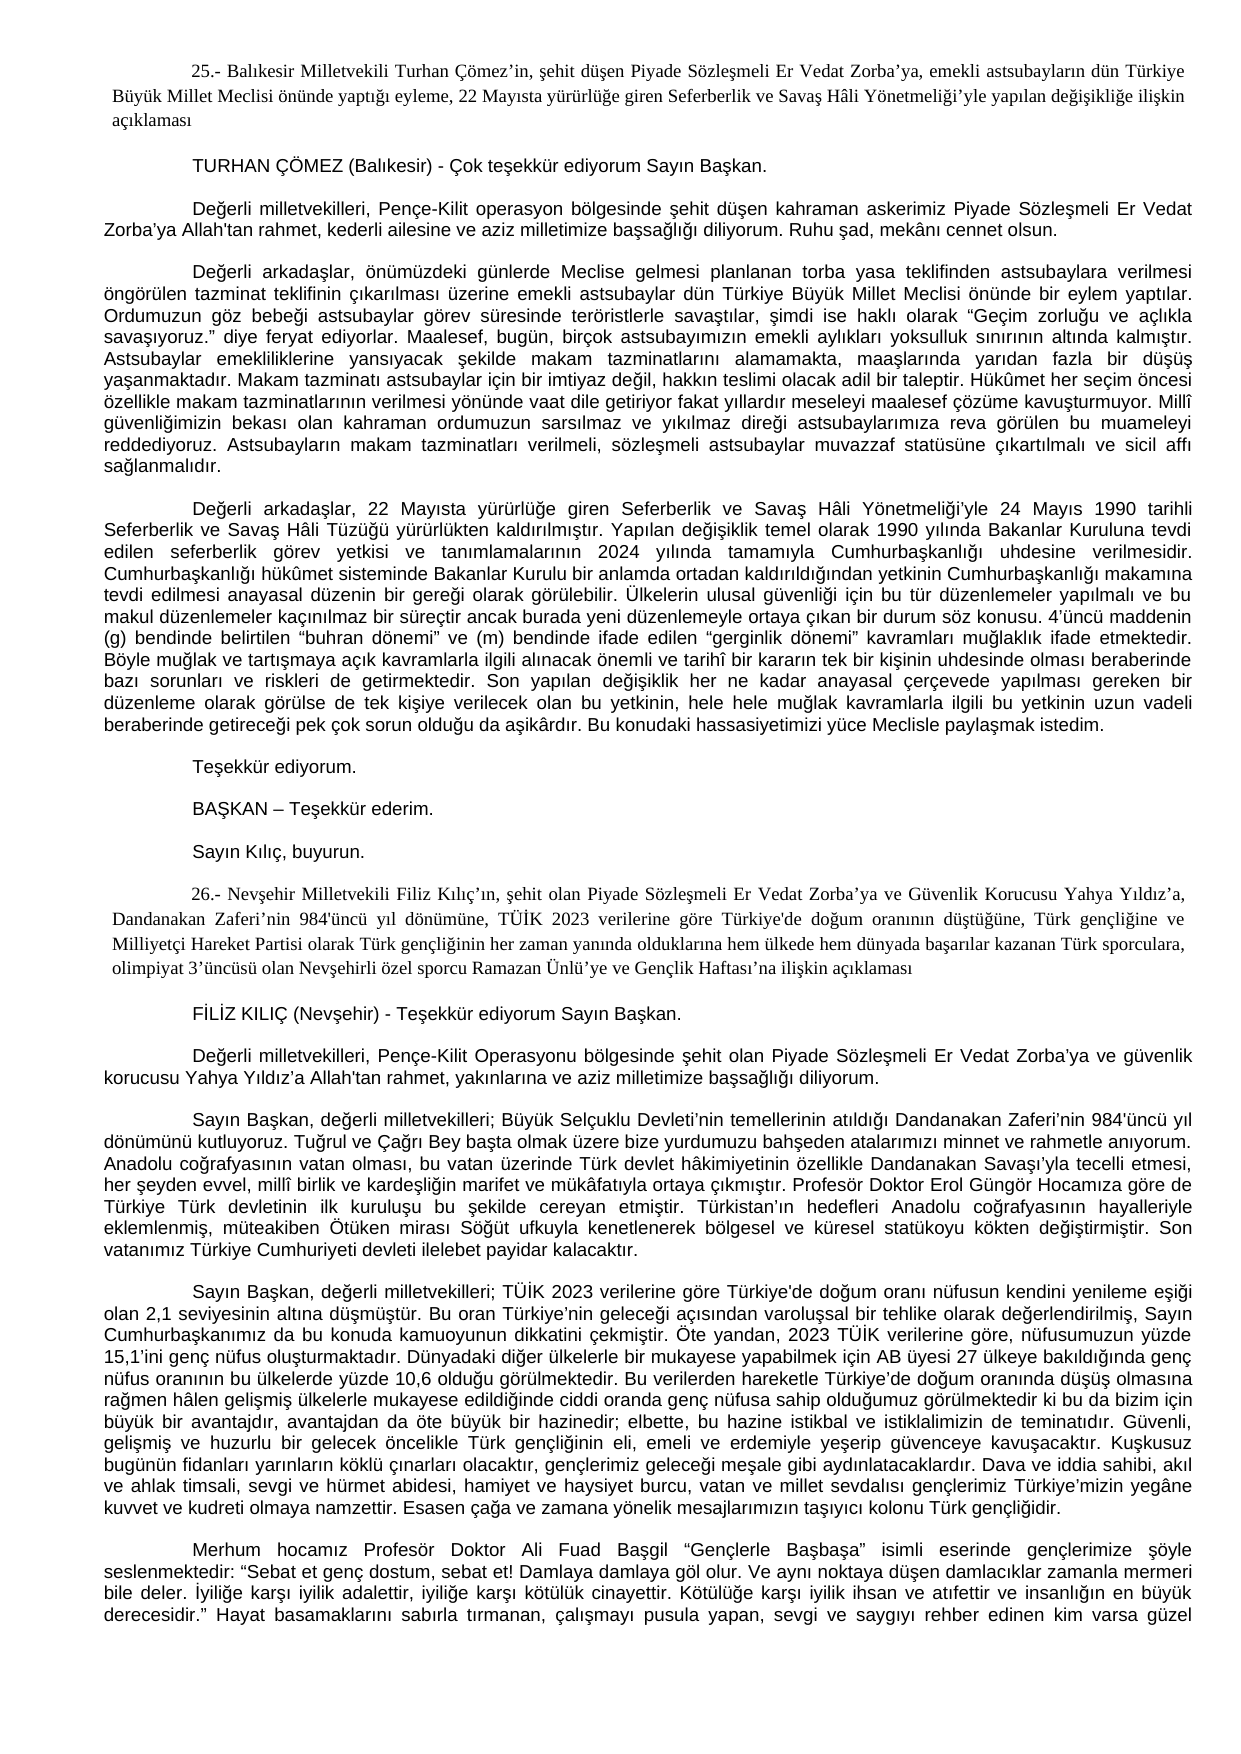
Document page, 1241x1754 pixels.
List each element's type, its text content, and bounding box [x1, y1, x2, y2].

text Değerli milletvekilleri, Pençe-Kilit Operasyonu bölgesinde şehit olan Piyade Sözleşmeli Er Vedat Zorba’ya ve güvenlik korucusu Yahya Yıldız’a Allah'tan rahmet, yakınlarına ve aziz milletimize başsağlığı diliyorum. [103, 1045, 1193, 1088]
text TURHAN ÇÖMEZ (Balıkesir) - Çok teşekkür ediyorum Sayın Başkan. [103, 155, 1193, 176]
text Sayın Kılıç, buyurun. [103, 841, 1193, 862]
text Değerli milletvekilleri, Pençe-Kilit operasyon bölgesinde şehit düşen kahraman askerimiz Piyade Sözleşmeli Er Vedat Zorba’ya Allah'tan rahmet, kederli ailesine ve aziz milletimize başsağlığı diliyorum. Ruhu şad, mekânı cennet olsun. [103, 197, 1193, 240]
text Teşekkür ediyorum. [103, 756, 1193, 777]
text FİLİZ KILIÇ (Nevşehir) - Teşekkür ediyorum Sayın Başkan. [103, 1003, 1193, 1024]
text BAŞKAN – Teşekkür ederim. [103, 798, 1193, 820]
text Değerli arkadaşlar, önümüzdeki günlerde Meclise gelmesi planlanan torba yasa teklifinden astsubaylara verilmesi öngörülen tazminat teklifinin çıkarılması üzerine emekli astsubaylar dün Türkiye Büyük Millet Meclisi önünde bir eylem yaptılar. Ordumuzun göz bebeği astsubaylar görev süresinde teröristlerle savaştılar, şimdi ise haklı olarak “Geçim zorluğu ve açlıkla savaşıyoruz.” diye feryat ediyorlar. Maalesef, bugün, birçok astsubayımızın emekli aylıkları yoksulluk sınırının altında kalmıştır. Astsubaylar emekliliklerine yansıyacak şekilde makam tazminatlarını alamamakta, maaşlarında yarıdan fazla bir düşüş yaşanmaktadır. Makam tazminatı astsubaylar için bir imtiyaz değil, hakkın teslimi olacak adil bir taleptir. Hükûmet her seçim öncesi özellikle makam tazminatlarının verilmesi yönünde vaat dile getiriyor fakat yıllardır meseleyi maalesef çözüme kavuşturmuyor. Millî güvenliğimizin bekası olan kahraman ordumuzun sarsılmaz ve yıkılmaz direği astsubaylarımıza reva görülen bu muameleyi reddediyoruz. Astsubayların makam tazminatları verilmeli, sözleşmeli astsubaylar muvazzaf statüsüne çıkartılmalı ve sicil affı sağlanmalıdır. [103, 261, 1193, 477]
text Sayın Başkan, değerli milletvekilleri; TÜİK 2023 verilerine göre Türkiye'de doğum oranı nüfusun kendini yenileme eşiği olan 2,1 seviyesinin altına düşmüştür. Bu oran Türkiye’nin geleceği açısından varoluşsal bir tehlike olarak değerlendirilmiş, Sayın Cumhurbaşkanımız da bu konuda kamuoyunun dikkatini çekmiştir. Öte yandan, 2023 TÜİK verilerine göre, nüfusumuzun yüzde 15,1’ini genç nüfus oluşturmaktadır. Dünyadaki diğer ülkelerle bir mukayese yapabilmek için AB üyesi 27 ülkeye bakıldığında genç nüfus oranının bu ülkelerde yüzde 10,6 olduğu görülmektedir. Bu verilerden hareketle Türkiye’de doğum oranında düşüş olmasına rağmen hâlen gelişmiş ülkelerle mukayese edildiğinde ciddi oranda genç nüfusa sahip olduğumuz görülmektedir ki bu da bizim için büyük bir avantajdır, avantajdan da öte büyük bir hazinedir; elbette, bu hazine istikbal ve istiklalimizin de teminatıdır. Güvenli, gelişmiş ve huzurlu bir gelecek öncelikle Türk gençliğinin eli, emeli ve erdemiyle yeşerip güvenceye kavuşacaktır. Kuşkusuz bugünün fidanları yarınların köklü çınarları olacaktır, gençlerimiz geleceği meşale gibi aydınlatacaklardır. Dava ve iddia sahibi, akıl ve ahlak timsali, sevgi ve hürmet abidesi, hamiyet ve haysiyet burcu, vatan ve millet sevdalısı gençlerimiz Türkiye’mizin yegâne kuvvet ve kudreti olmaya namzettir. Esasen çağa ve zamana yönelik mesajlarımızın taşıyıcı kolonu Türk gençliğidir. [103, 1281, 1193, 1518]
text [103, 1539, 1193, 1625]
text 25.- Balıkesir Milletvekili Turhan Çömez’in, şehit düşen Piyade Sözleşmeli Er Vedat Zorba’ya, emekli astsubayların dün Türkiye Büyük Millet Meclisi önünde yaptığı eyleme, 22 Mayısta yürürlüğe giren Seferberlik ve Savaş Hâli Yönetmeliği’yle yapılan değişikliğe ilişkin açıklaması [112, 60, 1187, 131]
text Sayın Başkan, değerli milletvekilleri; Büyük Selçuklu Devleti’nin temellerinin atıldığı Dandanakan Zaferi’nin 984'üncü yıl dönümünü kutluyoruz. Tuğrul ve Çağrı Bey başta olmak üzere bize yurdumuzu bahşeden atalarımızı minnet ve rahmetle anıyorum. Anadolu coğrafyasının vatan olması, bu vatan üzerinde Türk devlet hâkimiyetinin özellikle Dandanakan Savaşı’yla tecelli etmesi, her şeyden evvel, millî birlik ve kardeşliğin marifet ve mükâfatıyla ortaya çıkmıştır. Profesör Doktor Erol Güngör Hocamıza göre de Türkiye Türk devletinin ilk kuruluşu bu şekilde cereyan etmiştir. Türkistan’ın hedefleri Anadolu coğrafyasının hayalleriyle eklemlenmiş, müteakiben Ötüken mirası Söğüt ufkuyla kenetlenerek bölgesel ve küresel statükoyu kökten değiştirmiştir. Son vatanımız Türkiye Cumhuriyeti devleti ilelebet payidar kalacaktır. [103, 1109, 1193, 1260]
text Değerli arkadaşlar, 22 Mayısta yürürlüğe giren Seferberlik ve Savaş Hâli Yönetmeliği’yle 24 Mayıs 1990 tarihli Seferberlik ve Savaş Hâli Tüzüğü yürürlükten kaldırılmıştır. Yapılan değişiklik temel olarak 1990 yılında Bakanlar Kuruluna tevdi edilen seferberlik görev yetkisi ve tanımlamalarının 2024 yılında tamamıyla Cumhurbaşkanlığı uhdesine verilmesidir. Cumhurbaşkanlığı hükûmet sisteminde Bakanlar Kurulu bir anlamda ortadan kaldırıldığından yetkinin Cumhurbaşkanlığı makamına tevdi edilmesi anayasal düzenin bir gereği olarak görülebilir. Ülkelerin ulusal güvenliği için bu tür düzenlemeler yapılmalı ve bu makul düzenlemeler kaçınılmaz bir süreçtir ancak burada yeni düzenlemeyle ortaya çıkan bir durum söz konusu. 4’üncü maddenin (g) bendinde belirtilen “buhran dönemi” ve (m) bendinde ifade edilen “gerginlik dönemi” kavramları muğlaklık ifade etmektedir. Böyle muğlak ve tartışmaya açık kavramlarla ilgili alınacak önemli ve tarihî bir kararın tek bir kişinin uhdesinde olması beraberinde bazı sorunları ve riskleri de getirmektedir. Son yapılan değişiklik her ne kadar anayasal çerçevede yapılması gereken bir düzenleme olarak görülse de tek kişiye verilecek olan bu yetkinin, hele hele muğlak kavramlarla ilgili bu yetkinin uzun vadeli beraberinde getireceği pek çok sorun olduğu da aşikârdır. Bu konudaki hassasiyetimizi yüce Meclisle paylaşmak istedim. [103, 498, 1193, 735]
text 26.- Nevşehir Milletvekili Filiz Kılıç’ın, şehit olan Piyade Sözleşmeli Er Vedat Zorba’ya ve Güvenlik Korucusu Yahya Yıldız’a, Dandanakan Zaferi’nin 984'üncü yıl dönümüne, TÜİK 2023 verilerine göre Türkiye'de doğum oranının düştüğüne, Türk gençliğine ve Milliyetçi Hareket Partisi olarak Türk gençliğinin her zaman yanında olduklarına hem ülkede hem dünyada başarılar kazanan Türk sporculara, olimpiyat 3’üncüsü olan Nevşehirli özel sporcu Ramazan Ünlü’ye ve Gençlik Haftası’na ilişkin açıklaması [112, 883, 1187, 979]
